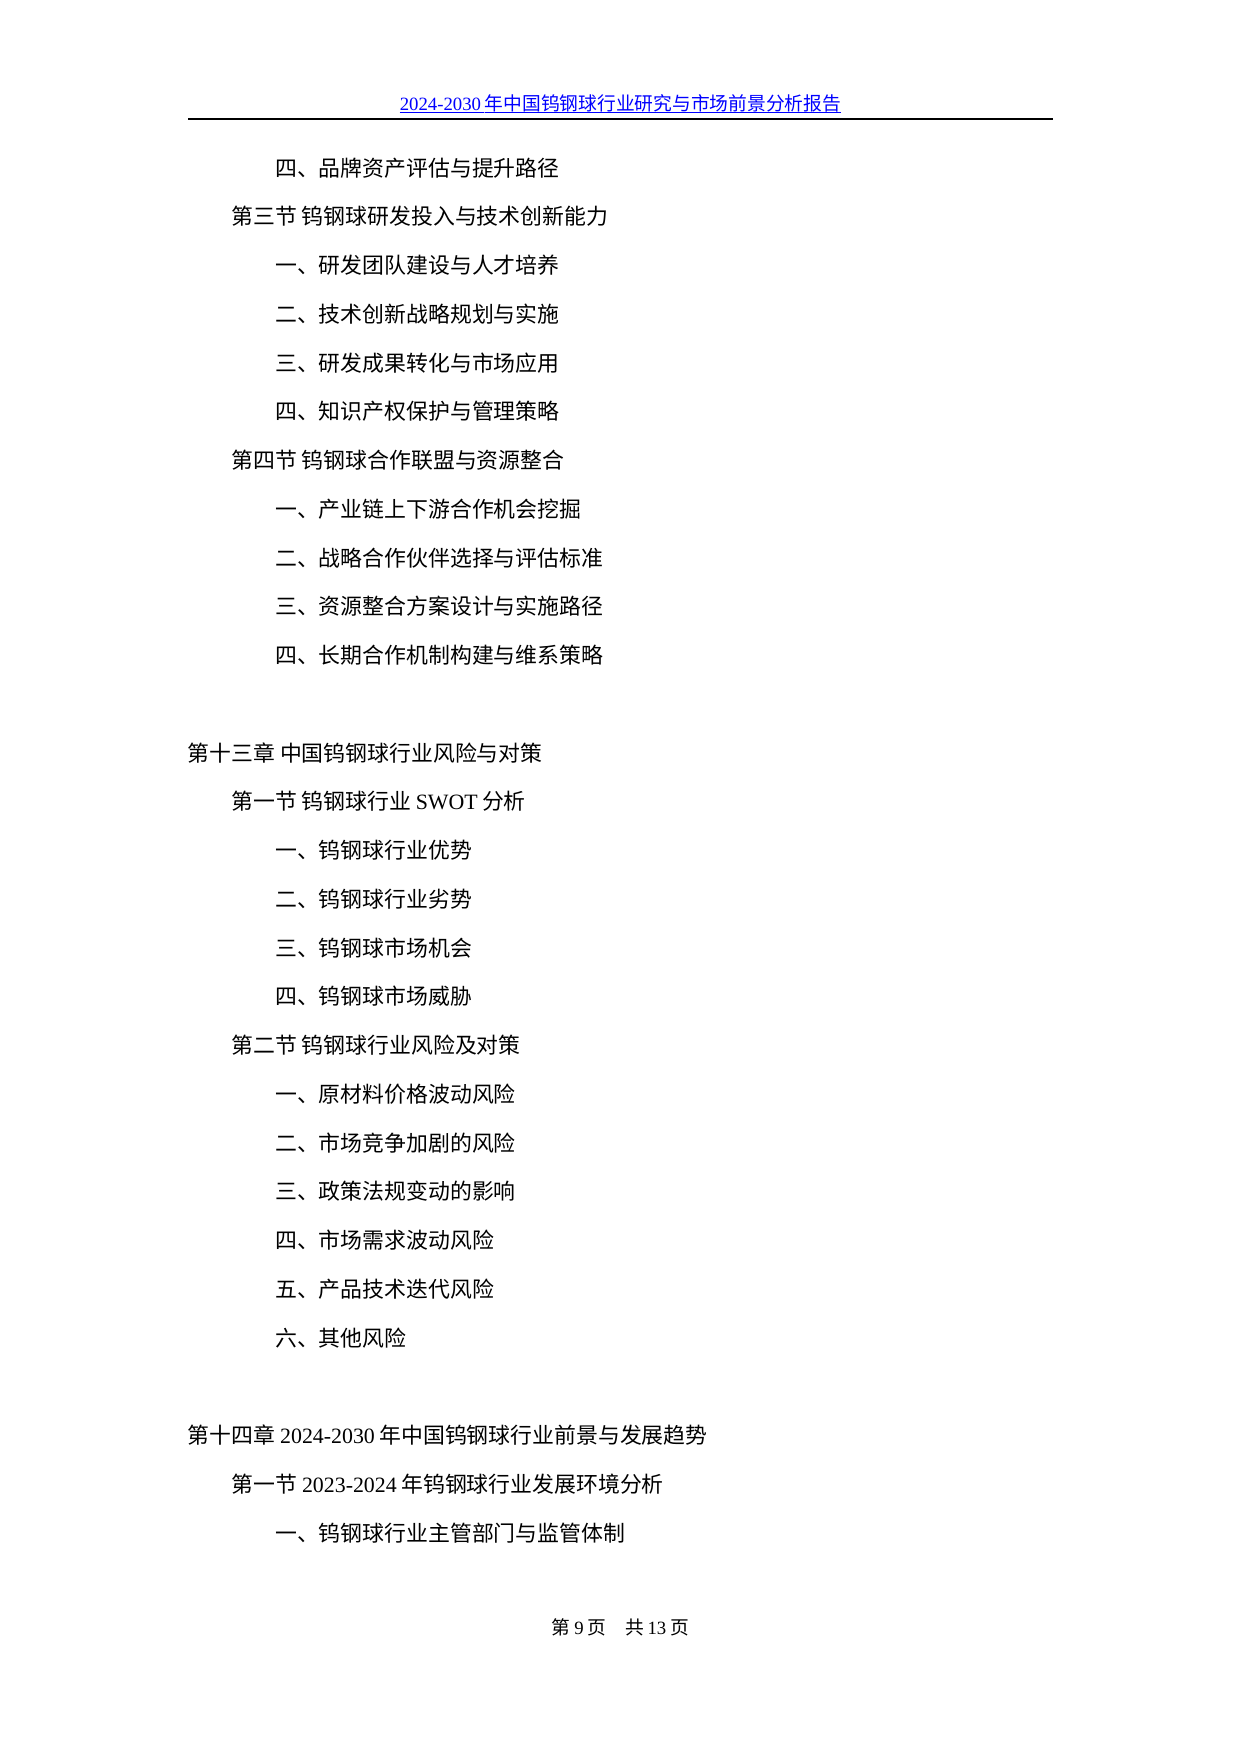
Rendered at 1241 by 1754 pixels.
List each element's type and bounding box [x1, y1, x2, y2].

text [187, 150, 1053, 1548]
